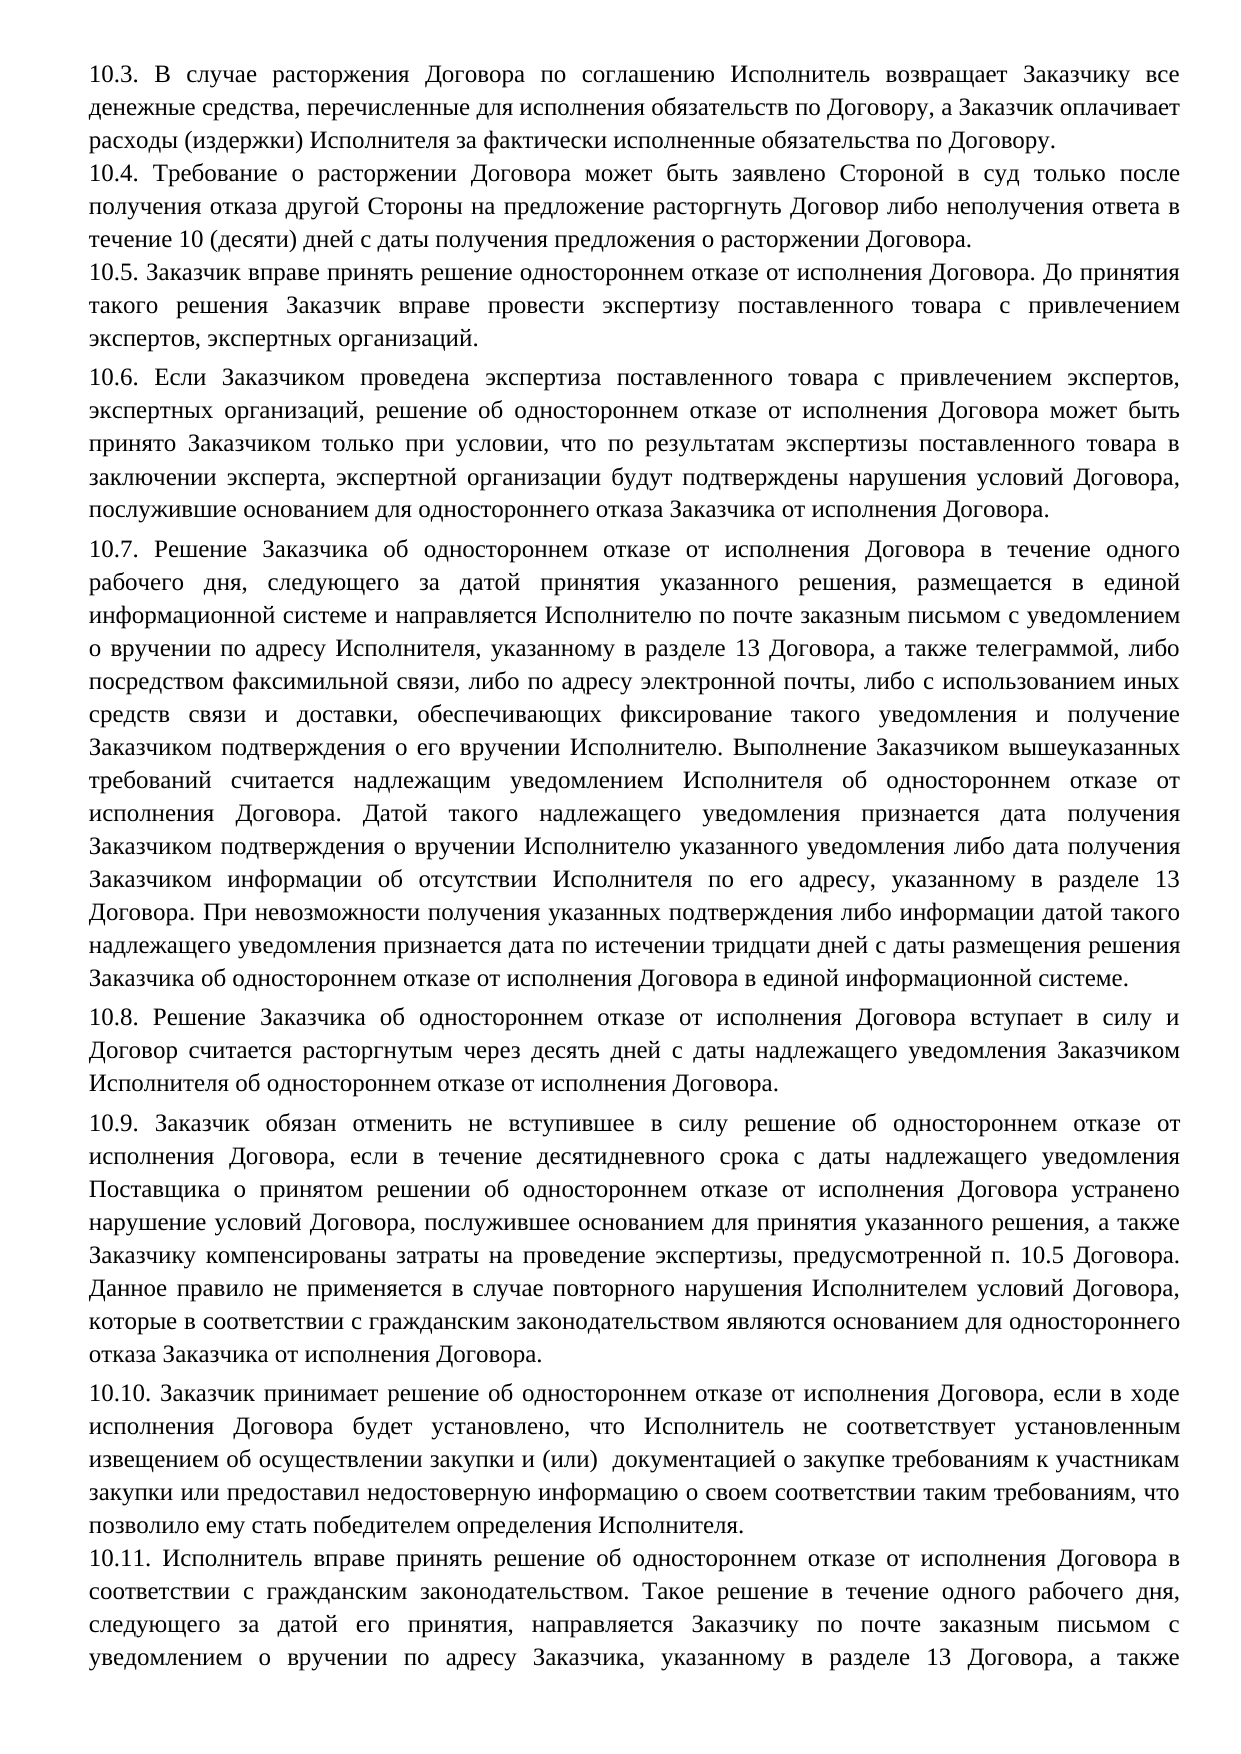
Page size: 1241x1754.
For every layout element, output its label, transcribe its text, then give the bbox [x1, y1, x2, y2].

text 10.3. В случае расторжения Договора по соглашению Исполнитель возвращает Заказчику все денежные средства, перечисленные для исполнения обязательств по Договору, а Заказчик оплачивает расходы (издержки) Исполнителя за фактически исполненные обязательства по Договору. [89, 59, 1181, 154]
text 10.8. Решение Заказчика об одностороннем отказе от исполнения Договора вступает в силу и Договор считается расторгнутым через десять дней с даты надлежащего уведомления Заказчиком Исполнителя об одностороннем отказе от исполнения Договора. [89, 1002, 1181, 1097]
text 10.5. Заказчик вправе принять решение одностороннем отказе от исполнения Договора. До принятия такого решения Заказчик вправе провести экспертизу поставленного товара с привлечением экспертов, экспертных организаций. [89, 257, 1181, 352]
text 10.7. Решение Заказчика об одностороннем отказе от исполнения Договора в течение одного рабочего дня, следующего за датой принятия указанного решения, размещается в единой информационной системе и направляется Исполнителю по почте заказным письмом с уведомлением о вручении по адресу Исполнителя, указанному в разделе 13 Договора, а также телеграммой, либо посредством факсимильной связи, либо по адресу электронной почты, либо с использованием иных средств связи и доставки, обеспечивающих фиксирование такого уведомления и получение Заказчиком подтверждения о его вручении Исполнителю. Выполнение Заказчиком вышеуказанных требований считается надлежащим уведомлением Исполнителя об одностороннем отказе от исполнения Договора. Датой такого надлежащего уведомления признается дата получения Заказчиком подтверждения о вручении Исполнителю указанного уведомления либо дата получения Заказчиком информации об отсутствии Исполнителя по его адресу, указанному в разделе 13 Договора. При невозможности получения указанных подтверждения либо информации датой такого надлежащего уведомления признается дата по истечении тридцати дней с даты размещения решения Заказчика об одностороннем отказе от исполнения Договора в единой информационной системе. [89, 534, 1181, 992]
text 10.9. Заказчик обязан отменить не вступившее в силу решение об одностороннем отказе от исполнения Договора, если в течение десятидневного срока с даты надлежащего уведомления Поставщика о принятом решении об одностороннем отказе от исполнения Договора устранено нарушение условий Договора, послужившее основанием для принятия указанного решения, а также Заказчику компенсированы затраты на проведение экспертизы, предусмотренной п. 10.5 Договора. Данное правило не применяется в случае повторного нарушения Исполнителем условий Договора, которые в соответствии с гражданским законодательством являются основанием для одностороннего отказа Заказчика от исполнения Договора. [89, 1108, 1181, 1368]
text 10.10. Заказчик принимает решение об одностороннем отказе от исполнения Договора, если в ходе исполнения Договора будет установлено, что Исполнитель не соответствует установленным извещением об осуществлении закупки и (или) документацией о закупке требованиям к участникам закупки или предоставил недостоверную информацию о своем соответствии таким требованиям, что позволило ему стать победителем определения Исполнителя. [89, 1378, 1181, 1539]
text 10.6. Если Заказчиком проведена экспертиза поставленного товара с привлечением экспертов, экспертных организаций, решение об одностороннем отказе от исполнения Договора может быть принято Заказчиком только при условии, что по результатам экспертизы поставленного товара в заключении эксперта, экспертной организации будут подтверждены нарушения условий Договора, послужившие основанием для одностороннего отказа Заказчика от исполнения Договора. [89, 362, 1181, 523]
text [89, 1543, 1181, 1671]
text 10.4. Требование о расторжении Договора может быть заявлено Стороной в суд только после получения отказа другой Стороны на предложение расторгнуть Договор либо неполучения ответа в течение 10 (десяти) дней с даты получения предложения о расторжении Договора. [89, 158, 1181, 253]
